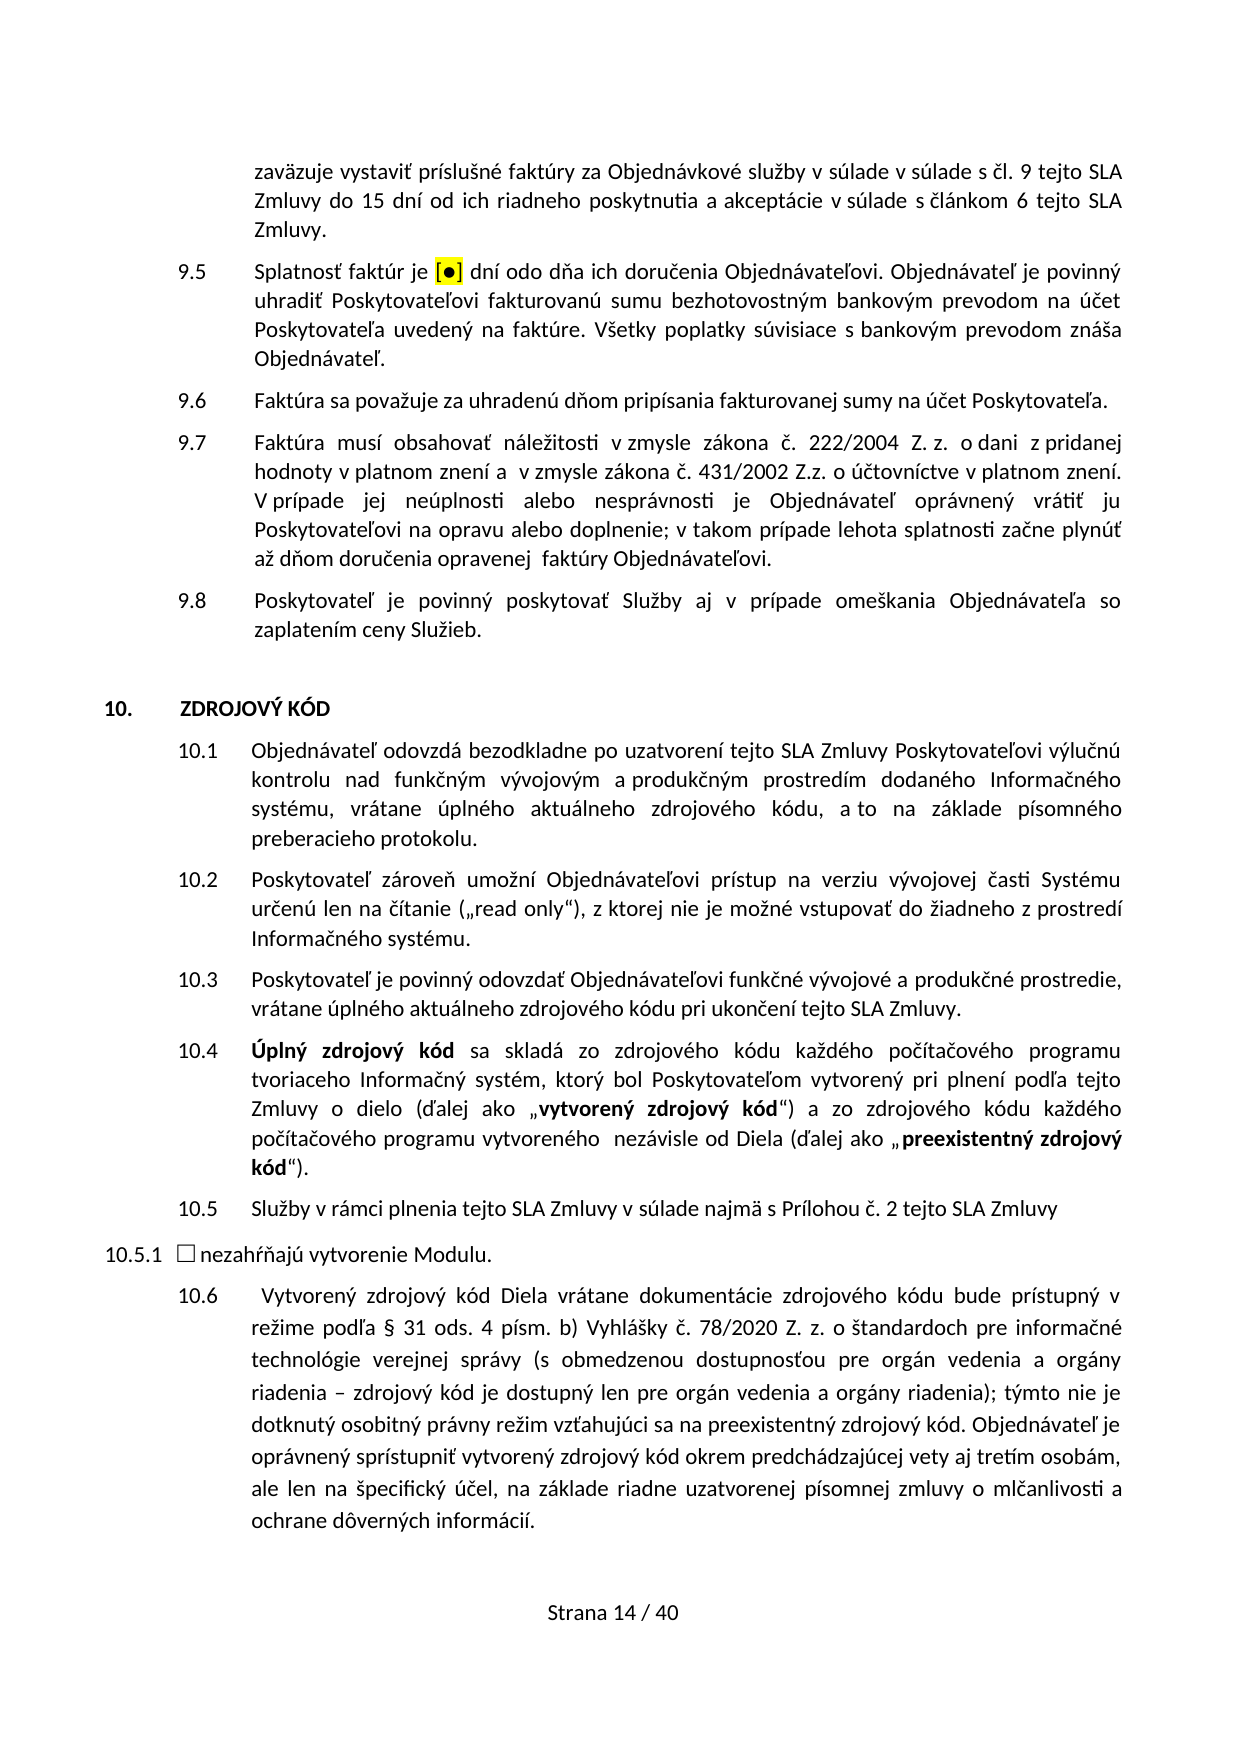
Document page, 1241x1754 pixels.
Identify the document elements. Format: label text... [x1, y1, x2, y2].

text ZDROJOVÝ KÓD [103, 693, 1122, 723]
list □ nezahŕňajú vytvorenie Modulu. [103, 1235, 1122, 1269]
list Poskytovateľ je povinný odovzdať Objednávateľovi funkčné vývojové a produkčné prostredie, vrátane úplného aktuálneho zdrojového kódu pri ukončení tejto SLA Zmluvy. [177, 964, 1122, 1023]
list Poskytovateľ zároveň umožní Objednávateľovi prístup na verziu vývojovej časti Systému určenú len na čítanie („read only“), z ktorej nie je možné vstupovať do žiadneho z prostredí Informačného systému. [177, 864, 1122, 952]
text Poskytovateľ je povinný poskytovať Služby aj v prípade omeškania Objednávateľa so zaplatením ceny Služieb. [177, 585, 1122, 643]
text Faktúra sa považuje za uhradenú dňom pripísania fakturovanej sumy na účet Poskytovateľa. [177, 385, 1122, 414]
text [177, 156, 1122, 243]
text Faktúra musí obsahovať náležitosti v zmysle zákona č. 222/2004 Z. z. o dani z pridanej hodnoty v platnom znení a v zmysle zákona č. 431/2002 Z.z. o účtovníctve v platnom znení. V prípade jej neúplnosti alebo nesprávnosti je Objednávateľ oprávnený vrátiť ju Poskytovateľovi na opravu alebo doplnenie; v takom prípade lehota splatnosti začne plynúť až dňom doručenia opravenej faktúry Objednávateľovi. [177, 427, 1122, 573]
list Úplný zdrojový kód sa skladá zo zdrojového kódu každého počítačového programu tvoriaceho Informačný systém, ktorý bol Poskytovateľom vytvorený pri plnení podľa tejto Zmluvy o dielo (ďalej ako „vytvorený zdrojový kód“) a zo zdrojového kódu každého počítačového programu vytvoreného nezávisle od Diela (ďalej ako „preexistentný zdrojový kód“). [177, 1035, 1122, 1181]
list Objednávateľ odovzdá bezodkladne po uzatvorení tejto SLA Zmluvy Poskytovateľovi výlučnú kontrolu nad funkčným vývojovým a produkčným prostredím dodaného Informačného systému, vrátane úplného aktuálneho zdrojového kódu, a to na základe písomného preberacieho protokolu. [177, 735, 1122, 852]
text Splatnosť faktúr je [●] dní odo dňa ich doručenia Objednávateľovi. Objednávateľ je povinný uhradiť Poskytovateľovi fakturovanú sumu bezhotovostným bankovým prevodom na účet Poskytovateľa uvedený na faktúre. Všetky poplatky súvisiace s bankovým prevodom znáša Objednávateľ. [177, 256, 1122, 373]
list Vytvorený zdrojový kód Diela vrátane dokumentácie zdrojového kódu bude prístupný v režime podľa § 31 ods. 4 písm. b) Vyhlášky č. 78/2020 Z. z. o štandardoch pre informačné technológie verejnej správy (s obmedzenou dostupnosťou pre orgán vedenia a orgány riadenia – zdrojový kód je dostupný len pre orgán vedenia a orgány riadenia); týmto nie je dotknutý osobitný právny režim vzťahujúci sa na preexistentný zdrojový kód. Objednávateľ je oprávnený sprístupniť vytvorený zdrojový kód okrem predchádzajúcej vety aj tretím osobám, ale len na špecifický účel, na základe riadne uzatvorenej písomnej zmluvy o mlčanlivosti a ochrane dôverných informácií. [177, 1281, 1122, 1534]
list Služby v rámci plnenia tejto SLA Zmluvy v súlade najmä s Prílohou č. 2 tejto SLA Zmluvy [177, 1193, 1122, 1223]
